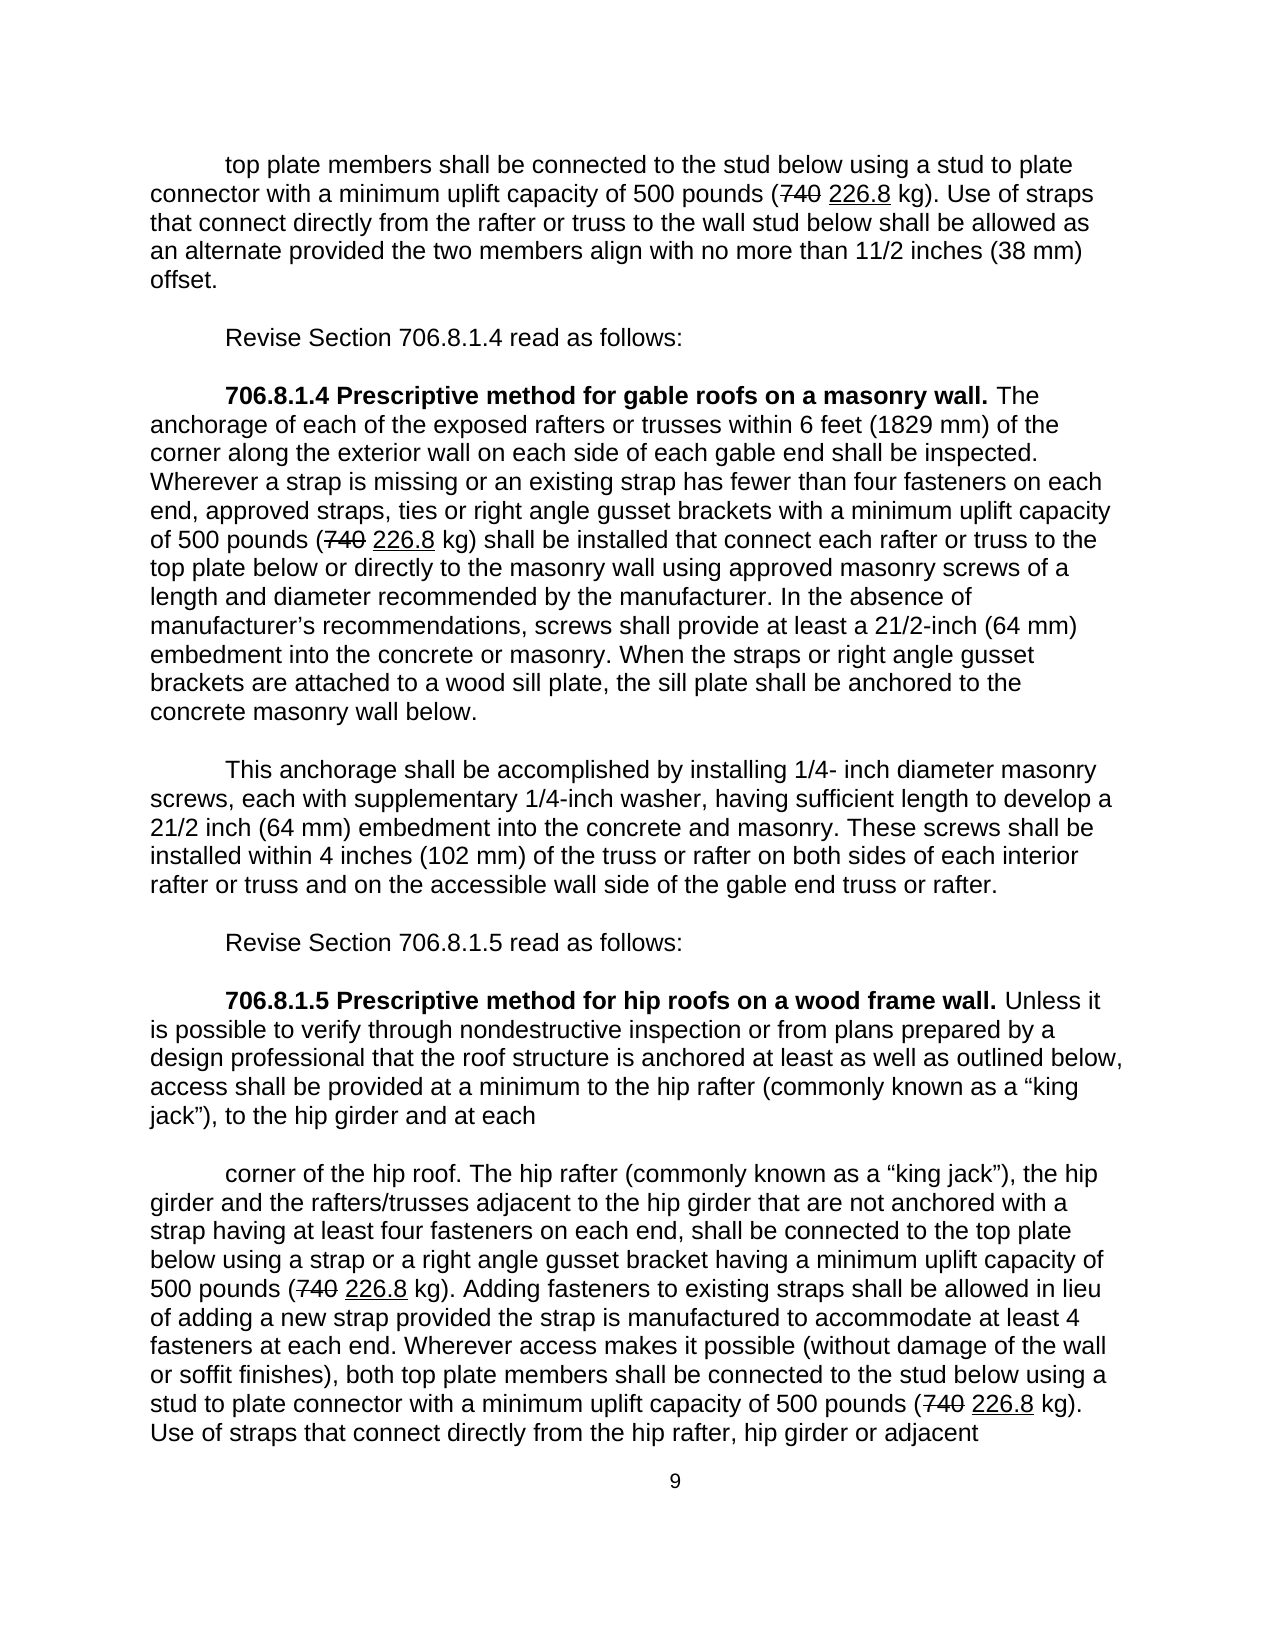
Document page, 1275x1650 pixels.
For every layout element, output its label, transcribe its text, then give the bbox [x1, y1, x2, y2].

text Revise Section 706.8.1.4 read as follows: [150, 323, 1125, 352]
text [150, 1159, 1125, 1446]
text 706.8.1.4 Prescriptive method for gable roofs on a masonry wall. The anchorage of each of the exposed rafters or trusses within 6 feet (1829 mm) of the corner along the exterior wall on each side of each gable end shall be inspected. Wherever a strap is missing or an existing strap has fewer than four fasteners on each end, approved straps, ties or right angle gusset brackets with a minimum uplift capacity of 500 pounds (740 226.8 kg) shall be installed that connect each rafter or truss to the top plate below or directly to the masonry wall using approved masonry screws of a length and diameter recommended by the manufacturer. In the absence of manufacturer’s recommendations, screws shall provide at least a 21/2-inch (64 mm) embedment into the concrete or masonry. When the straps or right angle gusset brackets are attached to a wood sill plate, the sill plate shall be anchored to the concrete masonry wall below. [150, 381, 1125, 726]
text Revise Section 706.8.1.5 read as follows: [150, 928, 1125, 957]
text top plate members shall be connected to the stud below using a stud to plate connector with a minimum uplift capacity of 500 pounds (740 226.8 kg). Use of straps that connect directly from the rafter or truss to the wall stud below shall be allowed as an alternate provided the two members align with no more than 11/2 inches (38 mm) offset. [150, 150, 1125, 294]
text This anchorage shall be accomplished by installing 1/4- inch diameter masonry screws, each with supplementary 1/4-inch washer, having sufficient length to develop a 21/2 inch (64 mm) embedment into the concrete and masonry. These screws shall be installed within 4 inches (102 mm) of the truss or rafter on both sides of each interior rafter or truss and on the accessible wall side of the gable end truss or rafter. [150, 755, 1125, 899]
text 706.8.1.5 Prescriptive method for hip roofs on a wood frame wall. Unless it is possible to verify through nondestructive inspection or from plans prepared by a design professional that the roof structure is anchored at least as well as outlined below, access shall be provided at a minimum to the hip rafter (commonly known as a “king jack”), to the hip girder and at each [150, 986, 1125, 1129]
